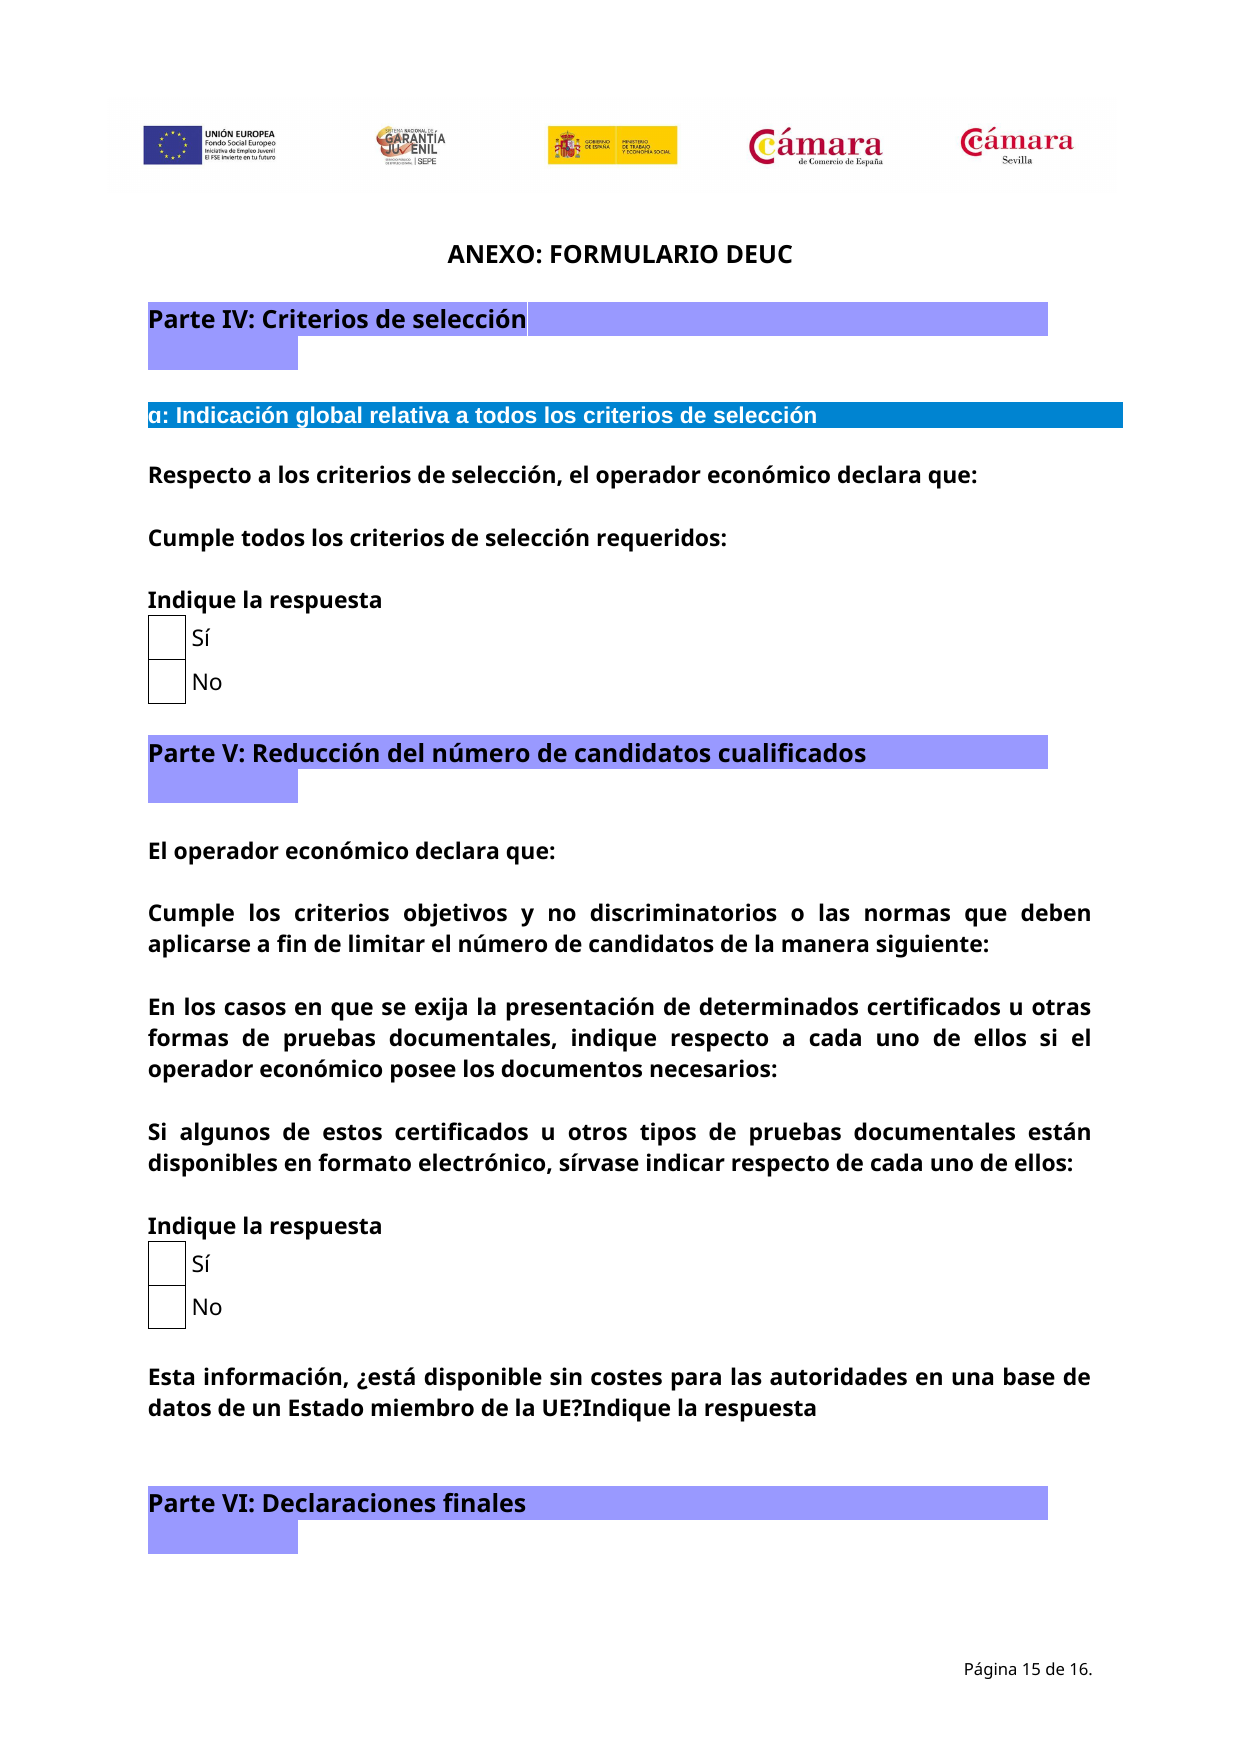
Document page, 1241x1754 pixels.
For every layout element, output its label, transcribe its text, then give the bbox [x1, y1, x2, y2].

text Respecto a los criterios de selección, el operador económico declara que: [148, 459, 1092, 490]
text Si algunos de estos certificados u otros tipos de pruebas documentales están disponibles en formato electrónico, sírvase indicar respecto de cada uno de ellos: [148, 1116, 1092, 1178]
text Indique la respuesta [148, 1209, 1092, 1241]
text Cumple los criterios objetivos y no discriminatorios o las normas que deben aplicarse a fin de limitar el número de candidatos de la manera siguiente: [148, 897, 1092, 959]
text Parte IV: Criterios de selección [298, 302, 1092, 370]
table_cell No [186, 659, 1093, 703]
picture [107, 97, 1118, 193]
table_cell [149, 660, 185, 703]
text Cumple todos los criterios de selección requeridos: [148, 522, 1092, 553]
text En los casos en que se exija la presentación de determinados certificados u otras formas de pruebas documentales, indique respecto a cada uno de ellos si el operador económico posee los documentos necesarios: [148, 991, 1092, 1084]
text Parte VI: Declaraciones finales [298, 1486, 1092, 1554]
text Parte V: Reducción del número de candidatos cualificados [298, 735, 1092, 803]
table_header Sí [186, 615, 1093, 659]
table_cell No [186, 1285, 1093, 1328]
table_cell [149, 1286, 185, 1328]
table_header [149, 1242, 185, 1284]
text Indique la respuesta [148, 584, 1092, 615]
text Esta información, ¿está disponible sin costes para las autoridades en una base de datos de un Estado miembro de la UE?Indique la respuesta [148, 1361, 1092, 1423]
text El operador económico declara que: [148, 834, 1092, 866]
table_header Sí [186, 1241, 1093, 1284]
table_header [149, 616, 185, 659]
